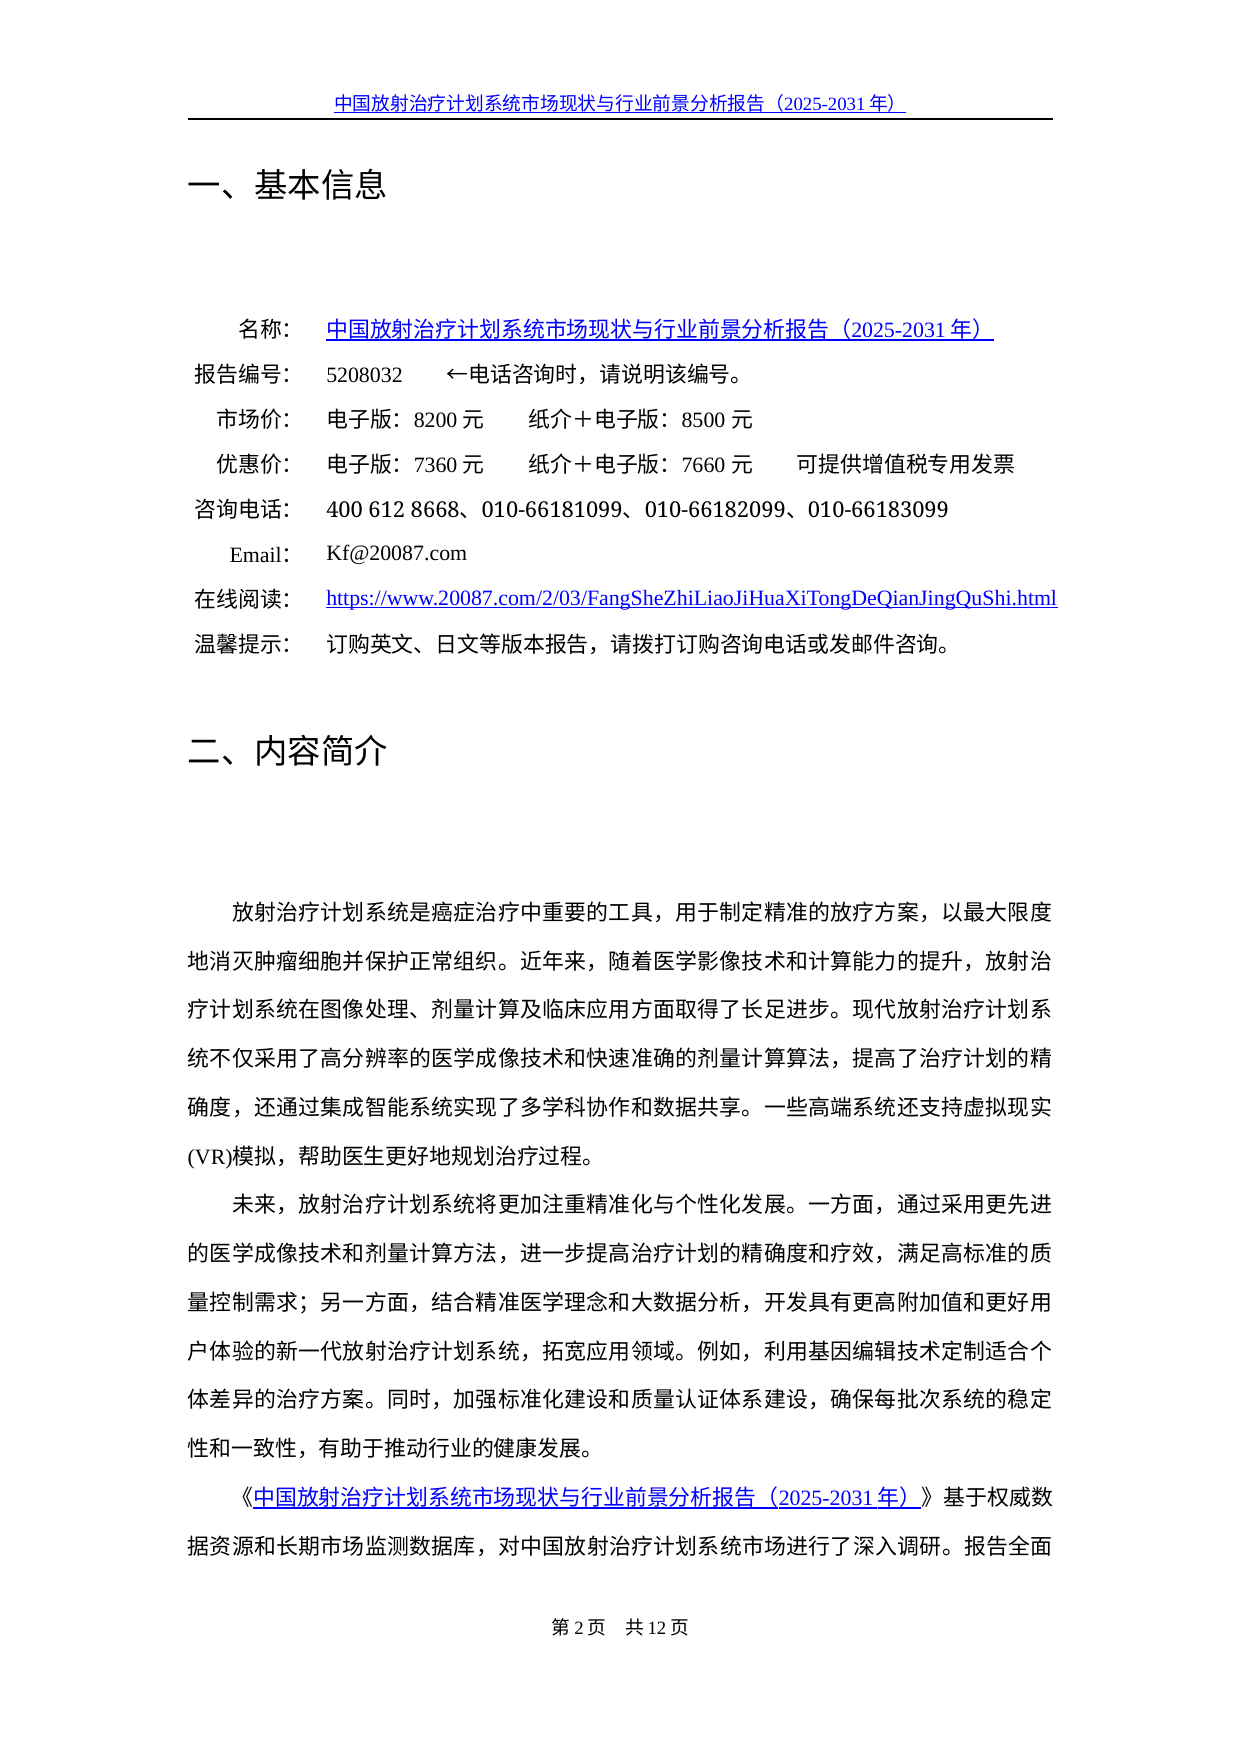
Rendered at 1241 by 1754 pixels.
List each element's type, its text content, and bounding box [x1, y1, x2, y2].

title 一、基本信息 [187, 150, 1053, 215]
table_header 中国放射治疗计划系统市场现状与行业前景分析报告（2025-2031年） [315, 312, 1073, 357]
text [187, 894, 1053, 1561]
table_cell 在线阅读： [167, 582, 315, 627]
table_cell 400 612 8668、010-66181099、010-66182099、010-66183099 [315, 492, 1073, 537]
table_cell 电子版：8200 元 纸介＋电子版：8500 元 [315, 402, 1073, 447]
table_cell 电子版：7360 元 纸介＋电子版：7660 元 可提供增值税专用发票 [315, 447, 1073, 492]
table_cell 咨询电话： [167, 492, 315, 537]
table_cell 优惠价： [167, 447, 315, 492]
table_cell 市场价： [167, 402, 315, 447]
table_cell 温馨提示： [167, 627, 315, 672]
table_cell Email： [167, 537, 315, 582]
table_header 名称： [167, 312, 315, 357]
table_cell 订购英文、日文等版本报告，请拨打订购咨询电话或发邮件咨询。 [315, 627, 1073, 672]
table_cell Kf@20087.com [315, 537, 1073, 582]
title 二、内容简介 [187, 717, 1053, 782]
table_cell 5208032 ←电话咨询时，请说明该编号。 [315, 357, 1073, 402]
table_cell 报告编号： [167, 357, 315, 402]
table_cell [315, 582, 1073, 627]
